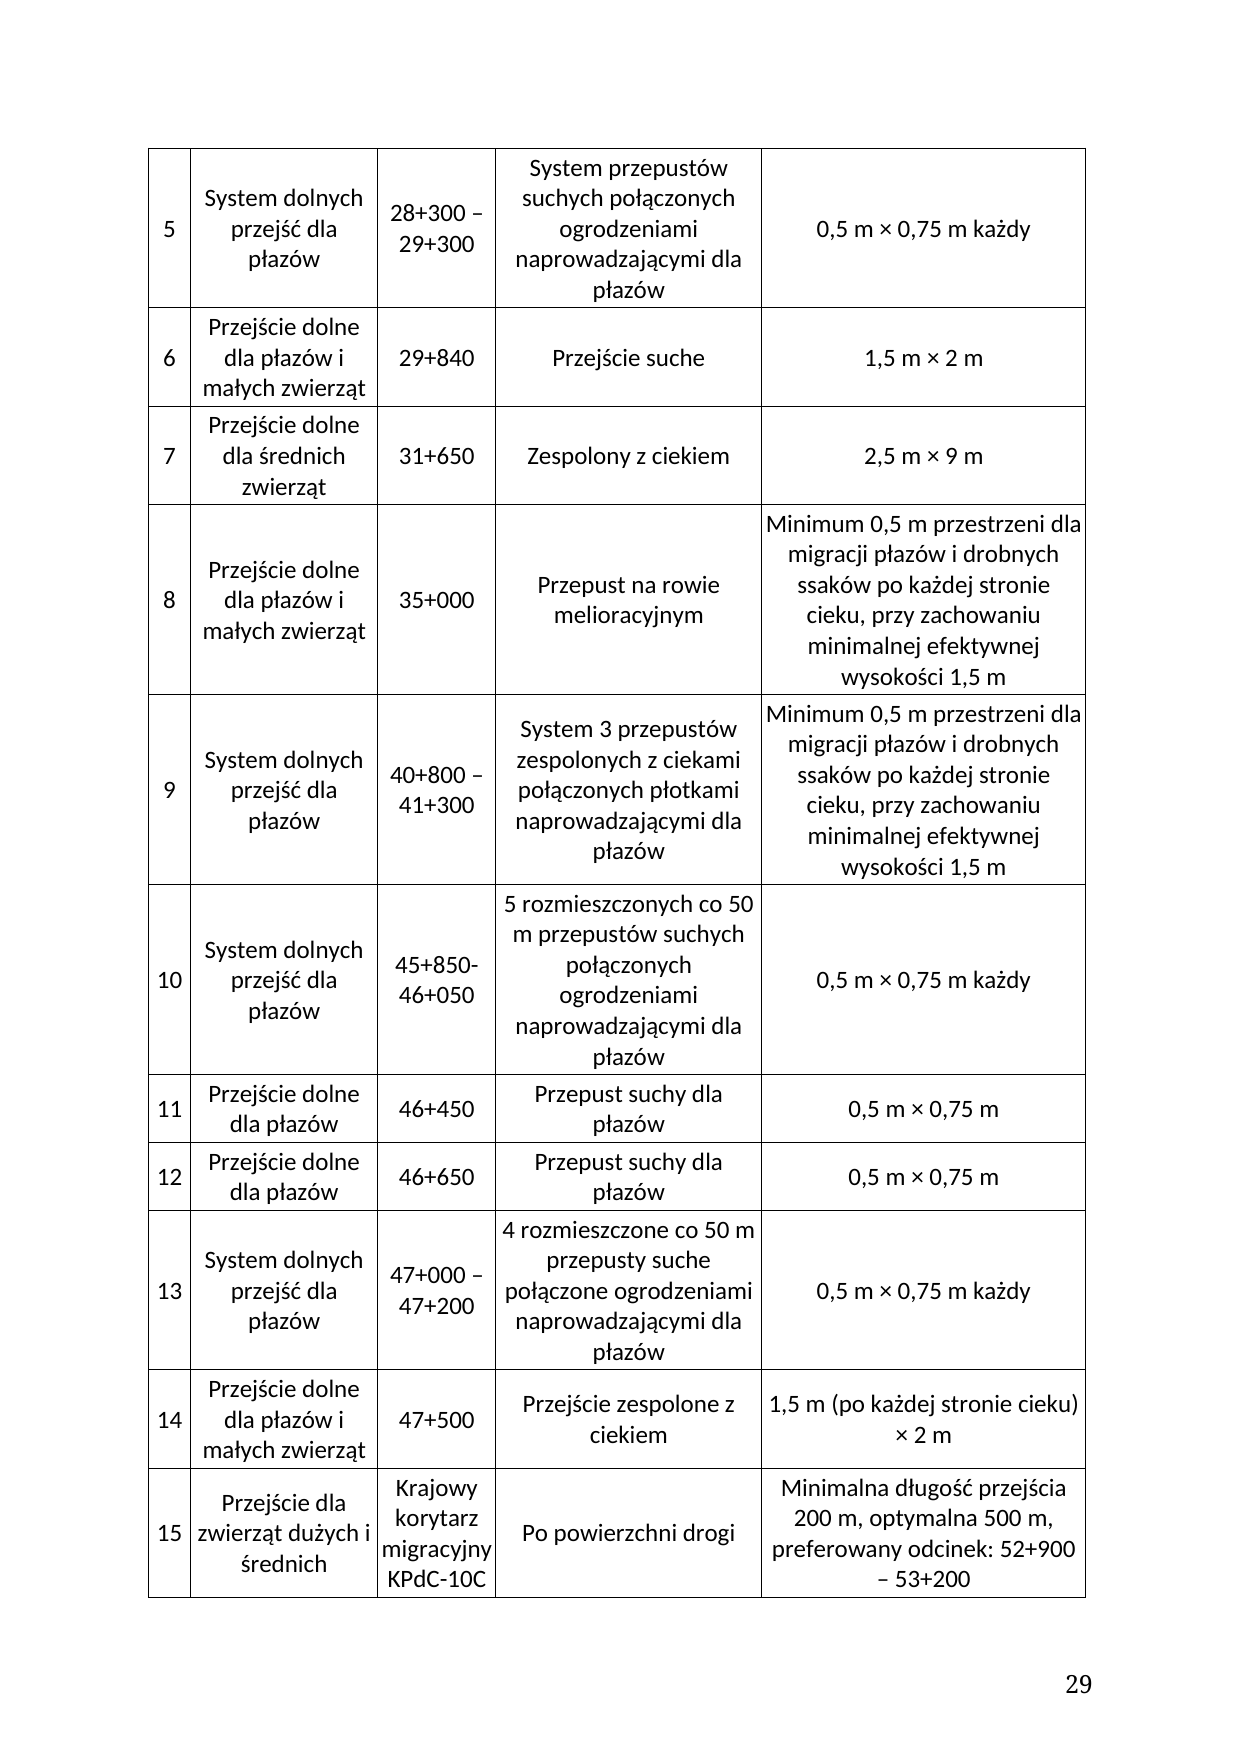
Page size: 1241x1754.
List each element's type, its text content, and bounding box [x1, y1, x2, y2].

table_cell 7 [149, 407, 190, 504]
table_cell System 3 przepustów zespolonych z ciekami połączonych płotkami naprowadzającymi dla płazów [496, 695, 761, 884]
table_cell 12 [149, 1143, 190, 1210]
table_cell 2,5 m × 9 m [762, 407, 1085, 504]
table_cell 46+650 [378, 1143, 495, 1210]
table_cell System dolnych przejść dla płazów [191, 885, 377, 1074]
table_cell Przejście dolne dla płazów i małych zwierząt [191, 505, 377, 694]
table_cell Przepust na rowie melioracyjnym [496, 505, 761, 694]
table_cell Przejście dolne dla średnich zwierząt [191, 407, 377, 504]
table_cell System dolnych przejść dla płazów [191, 695, 377, 884]
table_cell 0,5 m × 0,75 m [762, 1143, 1085, 1210]
table_cell 13 [149, 1211, 190, 1369]
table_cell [191, 149, 377, 307]
table_cell System przepustów suchych połączonych ogrodzeniami naprowadzającymi dla płazów [496, 149, 761, 307]
table_cell Przejście dla zwierząt dużych i średnich [191, 1469, 377, 1597]
table_cell 9 [149, 695, 190, 884]
table_cell 31+650 [378, 407, 495, 504]
table_cell 28+300 – 29+300 [378, 149, 495, 307]
table_cell 45+850- 46+050 [378, 885, 495, 1074]
table_cell Minimum 0,5 m przestrzeni dla migracji płazów i drobnych ssaków po każdej stronie cieku, przy zachowaniu minimalnej efektywnej wysokości 1,5 m [762, 505, 1085, 694]
table_cell 40+800 – 41+300 [378, 695, 495, 884]
table_cell Przejście dolne dla płazów i małych zwierząt [191, 308, 377, 406]
table_cell 6 [149, 308, 190, 406]
table_cell 1,5 m (po każdej stronie cieku) × 2 m [762, 1370, 1085, 1468]
table_cell 11 [149, 1075, 190, 1142]
table_cell 29+840 [378, 308, 495, 406]
table_cell 35+000 [378, 505, 495, 694]
table_cell 46+450 [378, 1075, 495, 1142]
table_cell Przejście suche [496, 308, 761, 406]
table_cell 4 rozmieszczone co 50 m przepusty suche połączone ogrodzeniami naprowadzającymi dla płazów [496, 1211, 761, 1369]
table_cell Przepust suchy dla płazów [496, 1075, 761, 1142]
table_cell Przepust suchy dla płazów [496, 1143, 761, 1210]
table_cell Minimalna długość przejścia 200 m, optymalna 500 m, preferowany odcinek: 52+900 – 53+200 [762, 1469, 1085, 1597]
table_cell 0,5 m × 0,75 m każdy [762, 885, 1085, 1074]
table_cell 47+000 – 47+200 [378, 1211, 495, 1369]
table_cell 5 rozmieszczonych co 50 m przepustów suchych połączonych ogrodzeniami naprowadzającymi dla płazów [496, 885, 761, 1074]
table_cell 0,5 m × 0,75 m każdy [762, 1211, 1085, 1369]
table_cell System dolnych przejść dla płazów [191, 1211, 377, 1369]
table_cell 0,5 m × 0,75 m [762, 1075, 1085, 1142]
table_cell Zespolony z ciekiem [496, 407, 761, 504]
table_cell 10 [149, 885, 190, 1074]
table_cell Przejście dolne dla płazów [191, 1075, 377, 1142]
table_cell Przejście dolne dla płazów [191, 1143, 377, 1210]
table_cell Po powierzchni drogi [496, 1469, 761, 1597]
table_cell 8 [149, 505, 190, 694]
table_cell Krajowy korytarz migracyjny KPdC-10C [378, 1469, 495, 1597]
table_cell 5 [149, 149, 190, 307]
table_cell 1,5 m × 2 m [762, 308, 1085, 406]
table_cell Przejście zespolone z ciekiem [496, 1370, 761, 1468]
table_cell 47+500 [378, 1370, 495, 1468]
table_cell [762, 149, 1085, 307]
table_cell Minimum 0,5 m przestrzeni dla migracji płazów i drobnych ssaków po każdej stronie cieku, przy zachowaniu minimalnej efektywnej wysokości 1,5 m [762, 695, 1085, 884]
table_cell 14 [149, 1370, 190, 1468]
table_cell Przejście dolne dla płazów i małych zwierząt [191, 1370, 377, 1468]
table_cell 15 [149, 1469, 190, 1597]
